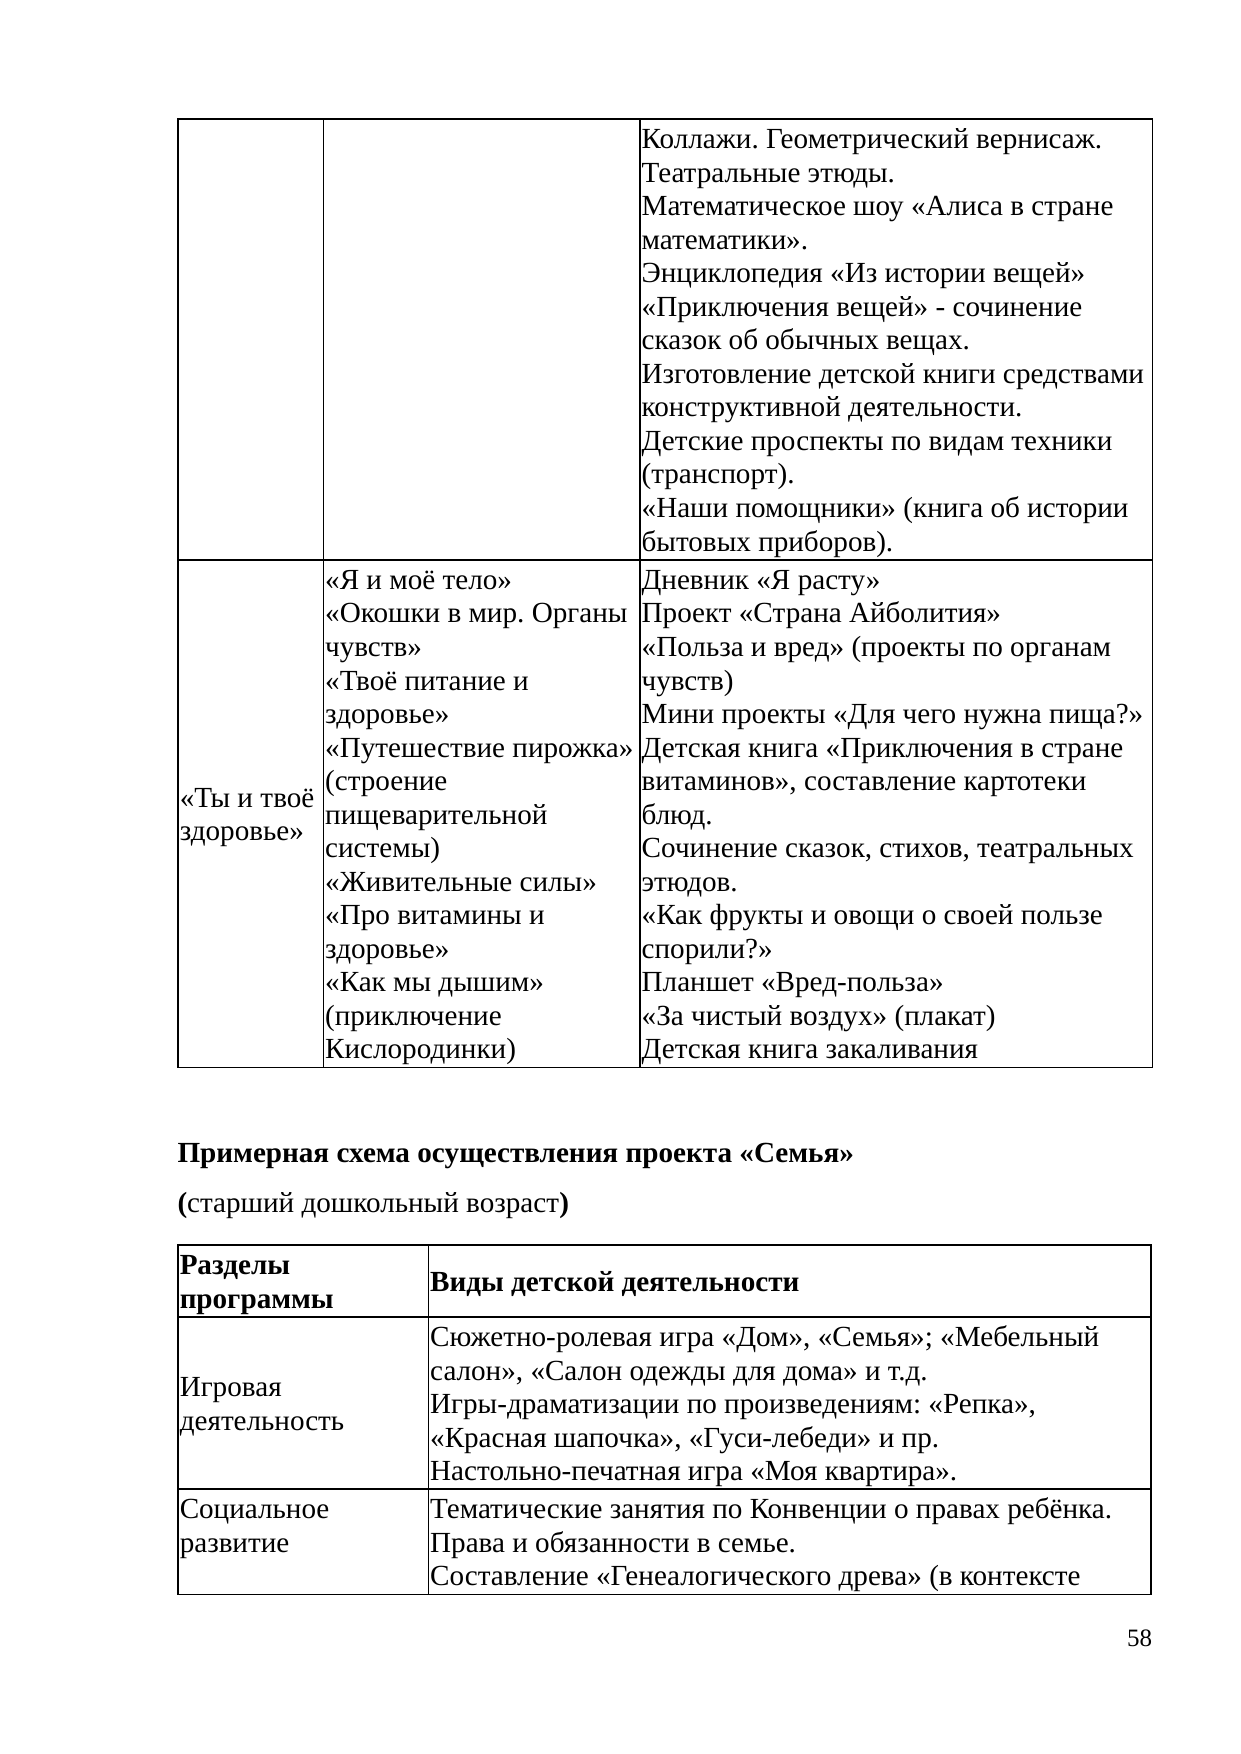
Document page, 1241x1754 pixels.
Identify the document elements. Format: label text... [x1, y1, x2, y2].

table_cell Дневник «Я расту» Проект «Страна Айболития» «Польза и вред» (проекты по органам чувств) Мини проекты «Для чего нужна пища?» Детская книга «Приключения в стране витаминов», составление картотеки блюд. Сочинение сказок, стихов, театральных этюдов. «Как фрукты и овощи о своей пользе спорили?» Планшет «Вред-польза» «За чистый воздух» (плакат) Детская книга закаливания [641, 561, 1152, 1067]
table_header Виды детской деятельности [429, 1246, 1150, 1316]
text Примерная схема осуществления проекта «Семья» (старший дошкольный возраст) [177, 1135, 1152, 1219]
table_header Разделы программы [179, 1246, 428, 1316]
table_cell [324, 120, 639, 559]
table_cell Игровая деятельность [179, 1318, 428, 1488]
table_cell «Я и моё тело» «Окошки в мир. Органы чувств» «Твоё питание и здоровье» «Путешествие пирожка» (строение пищеварительной системы) «Живительные силы» «Про витамины и здоровье» «Как мы дышим» (приключение Кислородинки) [324, 561, 639, 1067]
table_cell Социальное развитие [179, 1490, 428, 1594]
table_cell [429, 1490, 1150, 1594]
table_cell «Ты и твоё здоровье» [179, 561, 323, 1067]
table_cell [641, 120, 1152, 559]
table_cell Сюжетно-ролевая игра «Дом», «Семья»; «Мебельный салон», «Салон одежды для дома» и т.д. Игры-драматизации по произведениям: «Репка», «Красная шапочка», «Гуси-лебеди» и пр. Настольно-печатная игра «Моя квартира». [429, 1318, 1150, 1488]
